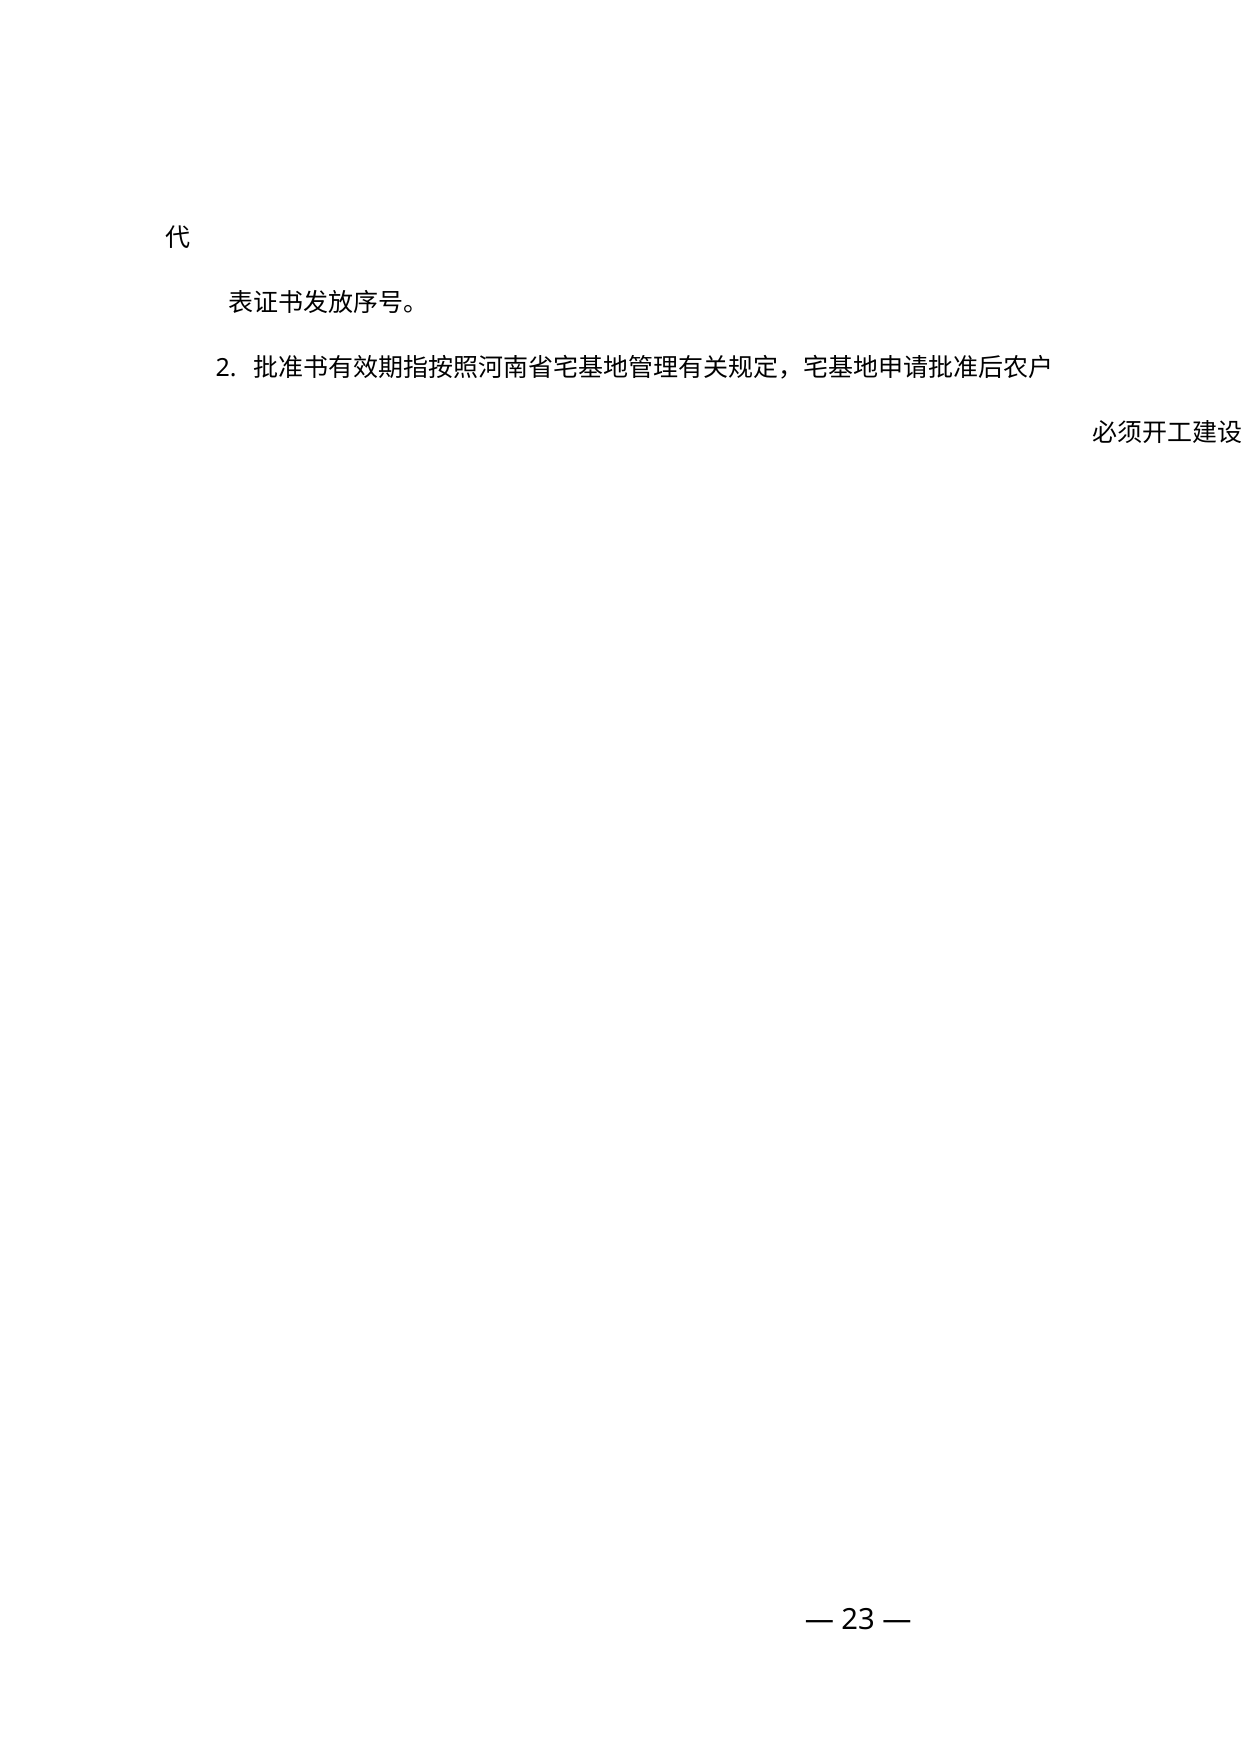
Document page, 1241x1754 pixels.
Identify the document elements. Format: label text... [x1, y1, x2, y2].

text 必须开工建设的时间。 [1072, 398, 1240, 463]
list 批准书有效期指按照河南省宅基地管理有关规定，宅基地申请批准后农户 [165, 333, 1075, 398]
text 表证书发放序号。 [165, 268, 1075, 333]
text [165, 203, 1075, 268]
